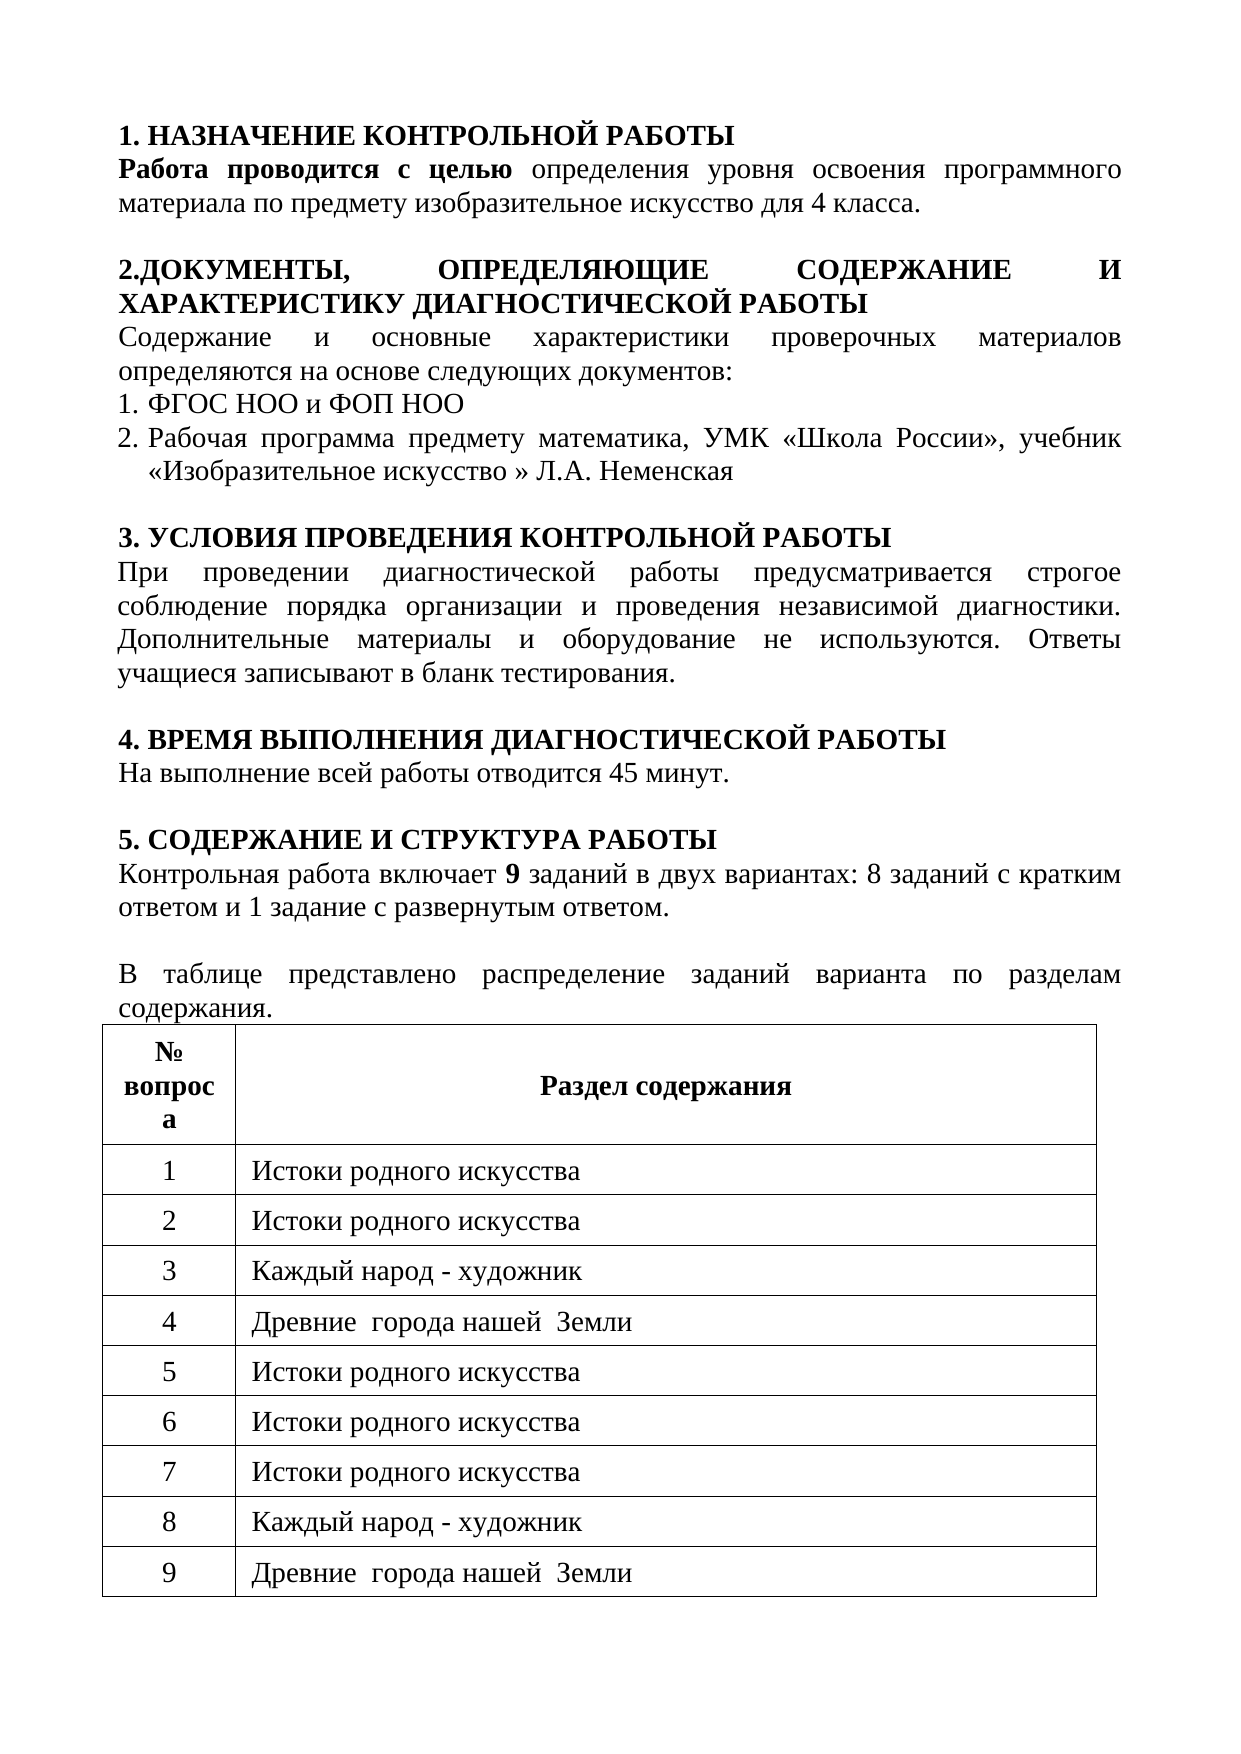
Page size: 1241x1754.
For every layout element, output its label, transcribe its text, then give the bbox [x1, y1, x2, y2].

list ФГОС НОО и ФОП НОО [117, 386, 1122, 420]
table_cell Древние города нашей Земли [236, 1296, 1096, 1345]
table_header № вопроса [103, 1025, 235, 1144]
table_cell Каждый народ - художник [236, 1497, 1096, 1546]
text При проведении диагностической работы предусматривается строгое соблюдение порядка организации и проведения независимой диагностики. Дополнительные материалы и оборудование не используются. Ответы учащиеся записывают в бланк тестирования. [117, 554, 1122, 688]
table_cell Истоки родного искусства [236, 1396, 1096, 1445]
text Работа проводится с целью определения уровня освоения программного материала по предмету изобразительное искусство для 4 класса. [118, 152, 1122, 219]
text 4. ВРЕМЯ ВЫПОЛНЕНИЯ ДИАГНОСТИЧЕСКОЙ РАБОТЫ [118, 722, 1122, 755]
table_cell Каждый народ - художник [236, 1246, 1096, 1295]
text 1. НАЗНАЧЕНИЕ КОНТРОЛЬНОЙ РАБОТЫ [118, 118, 1122, 152]
text На выполнение всей работы отводится 45 минут. [118, 755, 1122, 789]
table_cell Истоки родного искусства [236, 1346, 1096, 1395]
table_header Раздел содержания [236, 1025, 1096, 1144]
text Содержание и основные характеристики проверочных материалов определяются на основе следующих документов: [118, 319, 1122, 386]
list Рабочая программа предмету математика, УМК «Школа России», учебник «Изобразительное искусство » Л.А. Неменская [117, 420, 1122, 487]
text 2.ДОКУМЕНТЫ, ОПРЕДЕЛЯЮЩИЕ СОДЕРЖАНИЕ И ХАРАКТЕРИСТИКУ ДИАГНОСТИЧЕСКОЙ РАБОТЫ [118, 252, 1122, 319]
text В таблице представлено распределение заданий варианта по разделам содержания. [118, 957, 1122, 1024]
table_cell Истоки родного искусства [236, 1145, 1096, 1194]
table_cell 5 [103, 1346, 235, 1395]
text Контрольная работа включает 9 заданий в двух вариантах: 8 заданий с кратким ответом и 1 задание с развернутым ответом. [118, 856, 1122, 923]
table_cell Древние города нашей Земли [236, 1547, 1096, 1596]
table_cell Истоки родного искусства [236, 1195, 1096, 1244]
table_cell 8 [103, 1497, 235, 1546]
table_cell 3 [103, 1246, 235, 1295]
table_cell 7 [103, 1446, 235, 1496]
table_cell 6 [103, 1396, 235, 1445]
text 5. СОДЕРЖАНИЕ И СТРУКТУРА РАБОТЫ [118, 822, 1122, 856]
table_cell 1 [103, 1145, 235, 1194]
table_cell 4 [103, 1296, 235, 1345]
text 3. УСЛОВИЯ ПРОВЕДЕНИЯ КОНТРОЛЬНОЙ РАБОТЫ [118, 521, 1122, 554]
table_cell 9 [103, 1547, 235, 1596]
table_cell Истоки родного искусства [236, 1446, 1096, 1496]
table_cell 2 [103, 1195, 235, 1244]
